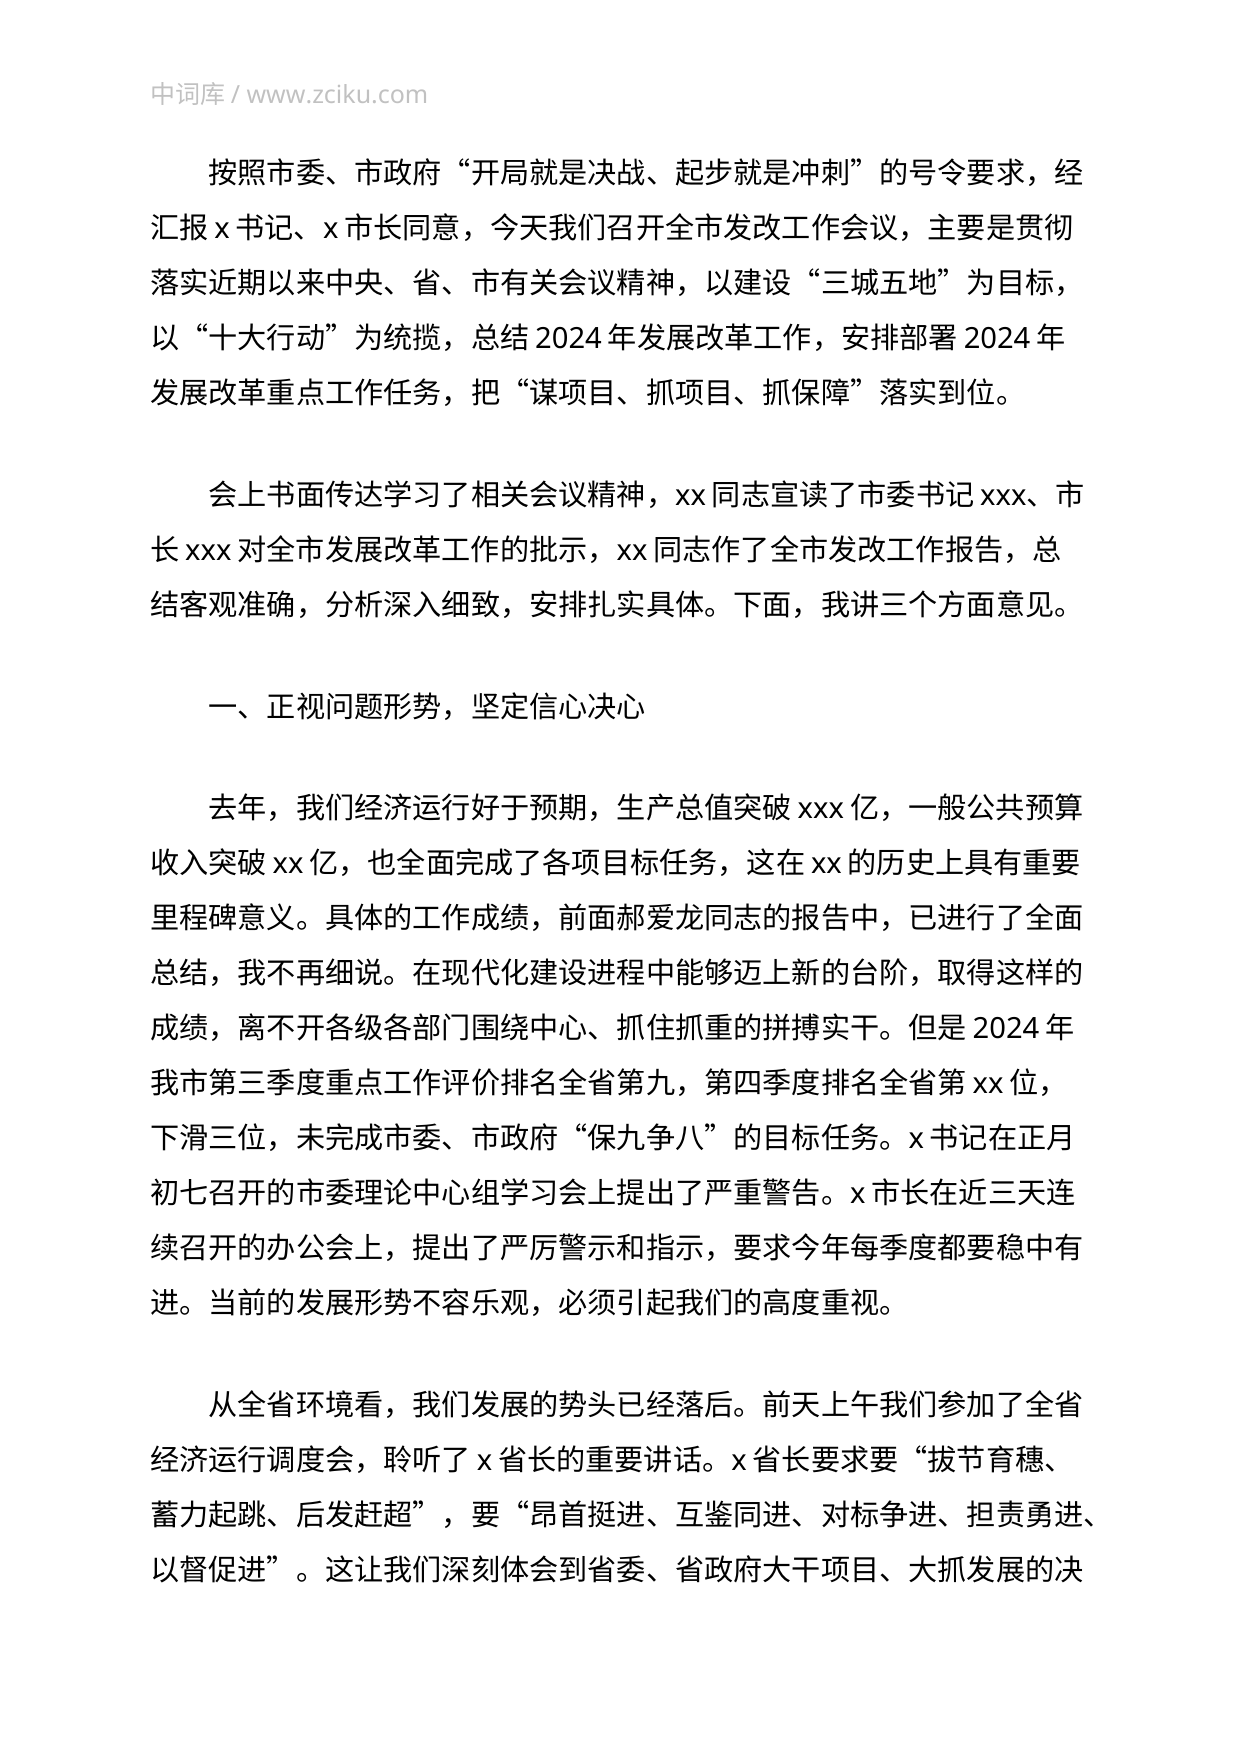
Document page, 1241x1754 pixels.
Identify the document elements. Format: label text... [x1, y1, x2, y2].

text 按照市委、市政府“开局就是决战、起步就是冲刺”的号令要求，经汇报x书记、x市长同意，今天我们召开全市发改工作会议，主要是贯彻落实近期以来中央、省、市有关会议精神，以建设“三城五地”为目标，以“十大行动”为统揽，总结2024年发展改革工作，安排部署2024年发展改革重点工作任务，把“谋项目、抓项目、抓保障”落实到位。 [150, 150, 1090, 412]
text 去年，我们经济运行好于预期，生产总值突破xxx亿，一般公共预算收入突破xx亿，也全面完成了各项目标任务，这在xx的历史上具有重要里程碑意义。具体的工作成绩，前面郝爱龙同志的报告中，已进行了全面总结，我不再细说。在现代化建设进程中能够迈上新的台阶，取得这样的成绩，离不开各级各部门围绕中心、抓住抓重的拼搏实干。但是2024年我市第三季度重点工作评价排名全省第九，第四季度排名全省第xx位，下滑三位，未完成市委、市政府“保九争八”的目标任务。x书记在正月初七召开的市委理论中心组学习会上提出了严重警告。x市长在近三天连续召开的办公会上，提出了严厉警示和指示，要求今年每季度都要稳中有进。当前的发展形势不容乐观，必须引起我们的高度重视。 [150, 785, 1090, 1322]
text 一、正视问题形势，坚定信心决心 [150, 683, 1090, 726]
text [150, 1382, 1090, 1589]
text 会上书面传达学习了相关会议精神，xx同志宣读了市委书记xxx、市长xxx对全市发展改革工作的批示，xx同志作了全市发改工作报告，总结客观准确，分析深入细致，安排扎实具体。下面，我讲三个方面意见。 [150, 472, 1090, 624]
